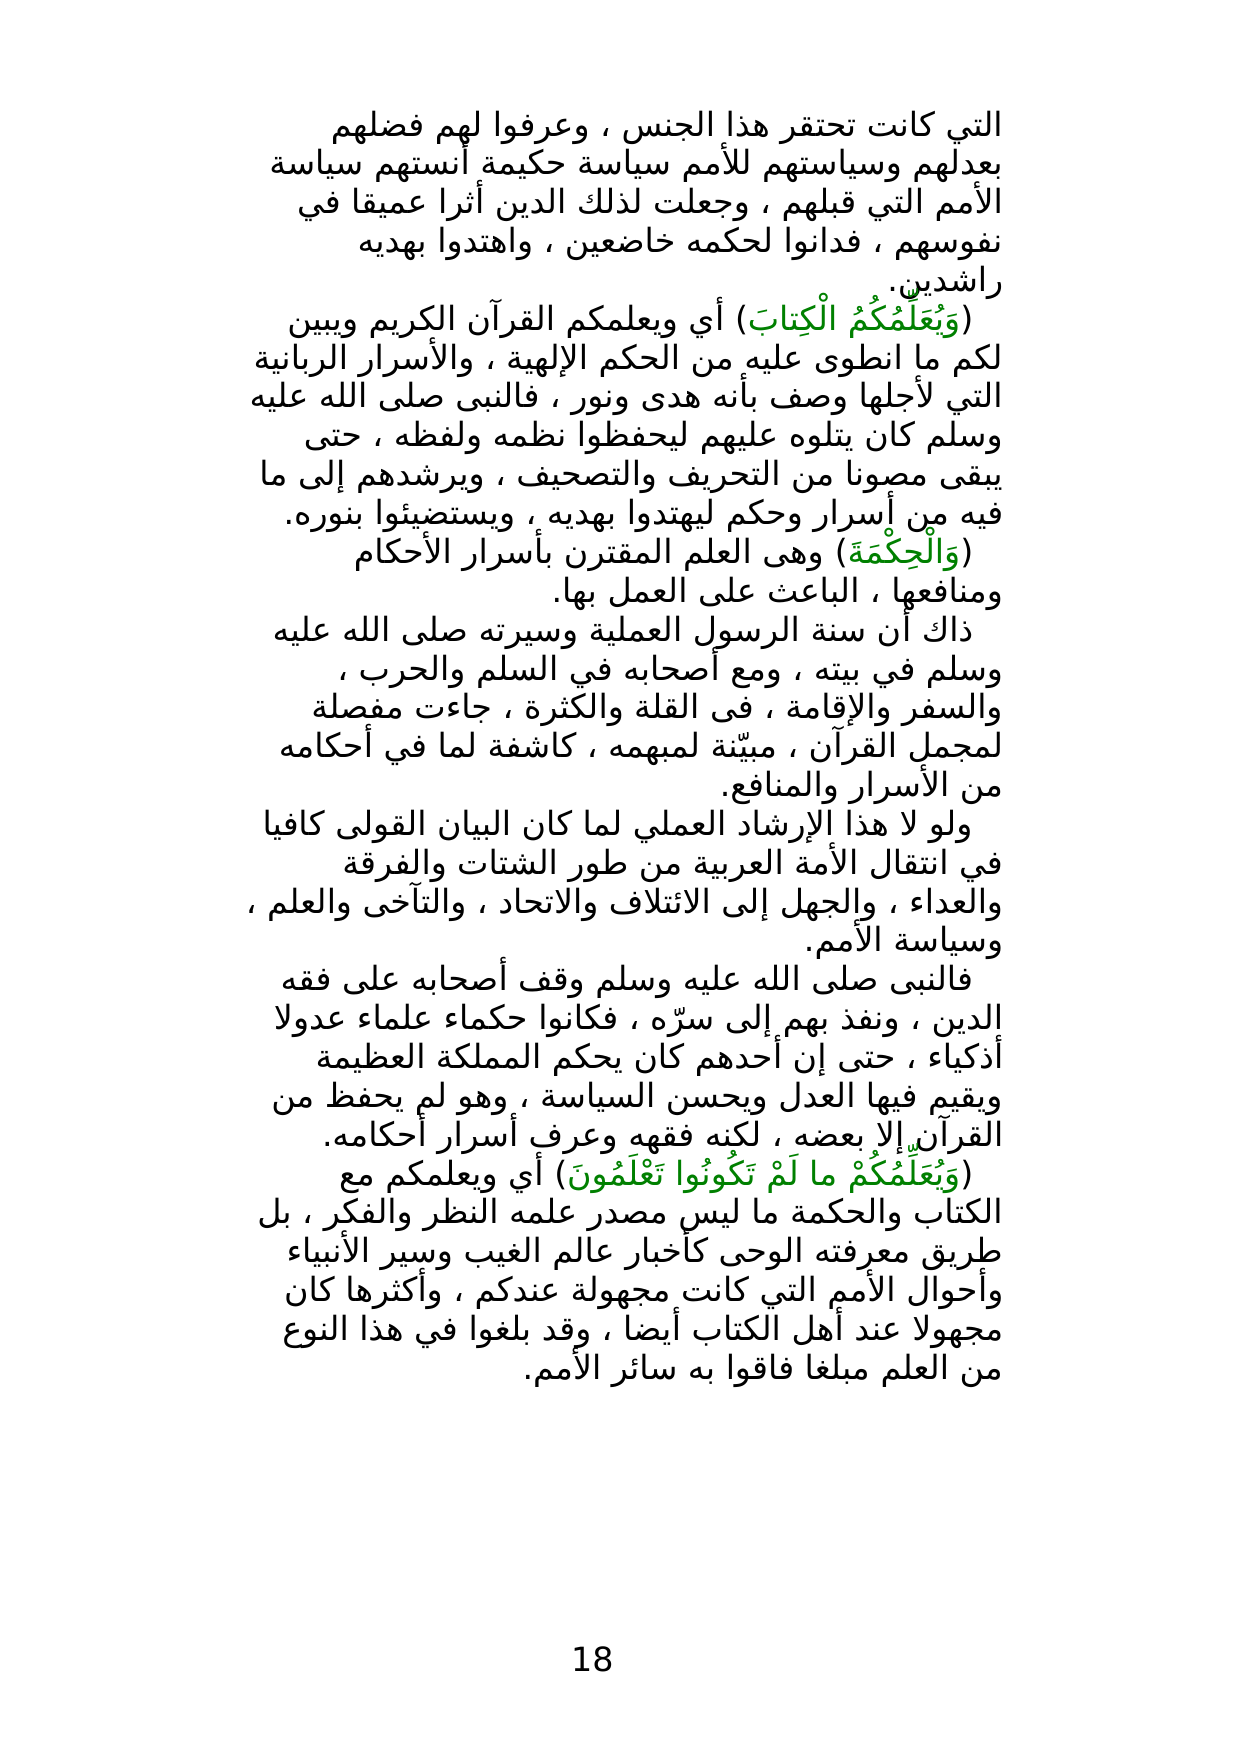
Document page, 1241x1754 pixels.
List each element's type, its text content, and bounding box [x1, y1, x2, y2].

text (وَيُعَلِّمُكُمُ الْكِتابَ) أي ويعلمكم القرآن الكريم ويبين لكم ما انطوى عليه من الحكم الإلهية ، والأسرار الربانية التي لأجلها وصف بأنه هدى ونور ، فالنبى صلى الله عليه وسلم كان يتلوه عليهم ليحفظوا نظمه ولفظه ، حتى يبقى مصونا من التحريف والتصحيف ، ويرشدهم إلى ما فيه من أسرار وحكم ليهتدوا بهديه ، ويستضيئوا بنوره. [240, 299, 1003, 532]
text فالنبى صلى الله عليه وسلم وقف أصحابه على فقه الدين ، ونفذ بهم إلى سرّه ، فكانوا حكماء علماء عدولا أذكياء ، حتى إن أحدهم كان يحكم المملكة العظيمة ويقيم فيها العدل ويحسن السياسة ، وهو لم يحفظ من القرآن إلا بعضه ، لكنه فقهه وعرف أسرار أحكامه. [240, 960, 1003, 1154]
text (وَيُعَلِّمُكُمْ ما لَمْ تَكُونُوا تَعْلَمُونَ) أي ويعلمكم مع الكتاب والحكمة ما ليس مصدر علمه النظر والفكر ، بل طريق معرفته الوحى كأخبار عالم الغيب وسير الأنبياء وأحوال الأمم التي كانت مجهولة عندكم ، وأكثرها كان مجهولا عند أهل الكتاب أيضا ، وقد بلغوا في هذا النوع من العلم مبلغا فاقوا به سائر الأمم. [240, 1154, 1003, 1387]
text (وَالْحِكْمَةَ) وهى العلم المقترن بأسرار الأحكام ومنافعها ، الباعث على العمل بها. [240, 532, 1003, 610]
text ذاك أن سنة الرسول العملية وسيرته صلى الله عليه وسلم في بيته ، ومع أصحابه في السلم والحرب ، والسفر والإقامة ، فى القلة والكثرة ، جاءت مفصلة لمجمل القرآن ، مبيّنة لمبهمه ، كاشفة لما في أحكامه من الأسرار والمنافع. [240, 610, 1003, 804]
text ولو لا هذا الإرشاد العملي لما كان البيان القولى كافيا في انتقال الأمة العربية من طور الشتات والفرقة والعداء ، والجهل إلى الائتلاف والاتحاد ، والتآخى والعلم ، وسياسة الأمم. [240, 804, 1003, 960]
text التي كانت تحتقر هذا الجنس ، وعرفوا لهم فضلهم بعدلهم وسياستهم للأمم سياسة حكيمة أنستهم سياسة الأمم التي قبلهم ، وجعلت لذلك الدين أثرا عميقا في نفوسهم ، فدانوا لحكمه خاضعين ، واهتدوا بهديه راشدين. [240, 105, 1003, 299]
